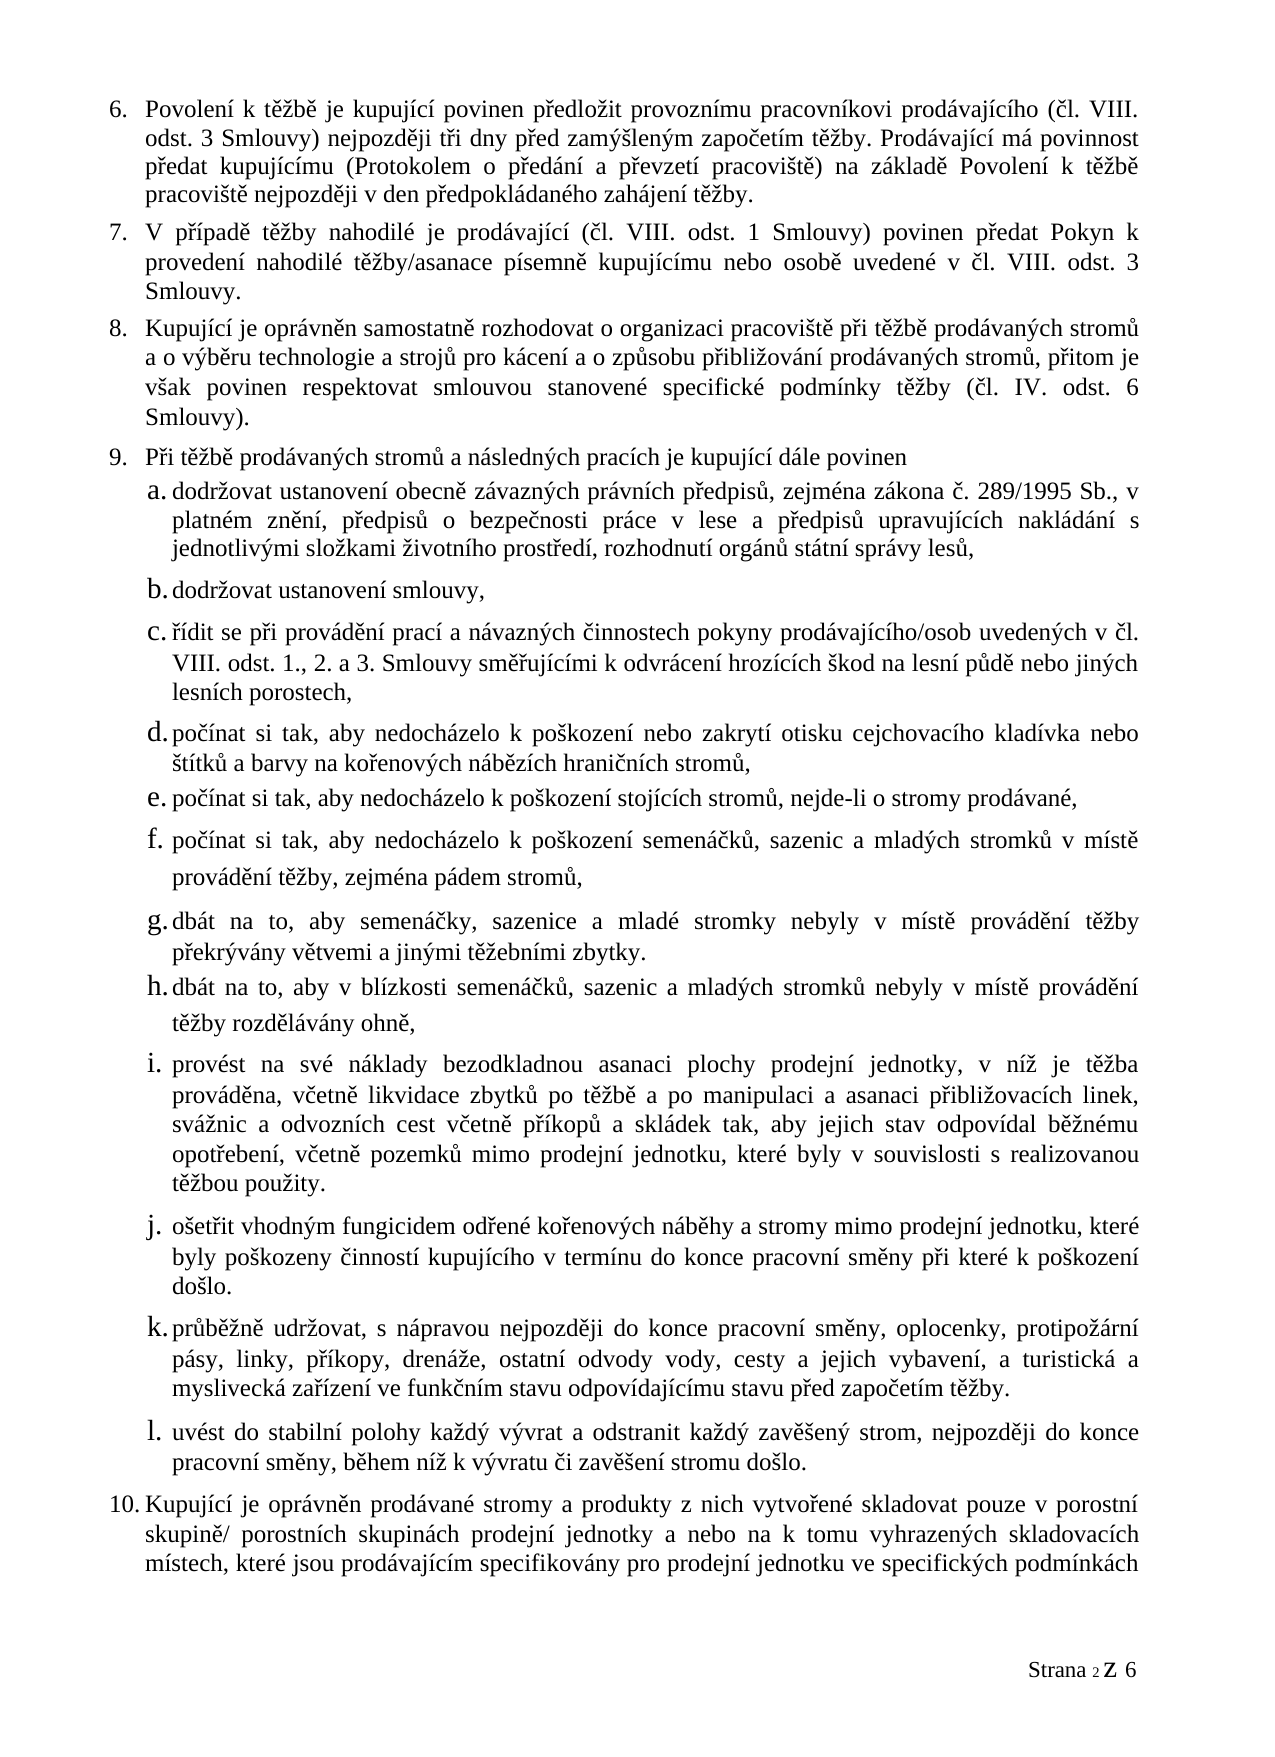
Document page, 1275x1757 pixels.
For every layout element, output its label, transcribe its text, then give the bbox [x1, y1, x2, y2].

list dbát na to, aby v blízkosti semenáčků, sazenic a mladých stromků nebyly v místě provádění těžby rozdělávány ohně, [147, 968, 1140, 1037]
list Při těžbě prodávaných stromů a následných pracích je kupující dále povinen [109, 442, 1140, 471]
list dbát na to, aby semenáčky, sazenice a mladé stromky nebyly v místě provádění těžby překrývány větvemi a jinými těžebními zbytky. [147, 902, 1140, 965]
list počínat si tak, aby nedocházelo k poškození nebo zakrytí otisku cejchovacího kladívka nebo štítků a barvy na kořenových nábězích hraničních stromů, [147, 714, 1140, 777]
list uvést do stabilní polohy každý vývrat a odstranit každý zavěšený strom, nejpozději do konce pracovní směny, během níž k vývratu či zavěšení stromu došlo. [147, 1413, 1140, 1476]
list ošetřit vhodným fungicidem odřené kořenových náběhy a stromy mimo prodejní jednotku, které byly poškozeny činností kupujícího v termínu do konce pracovní směny při které k poškození došlo. [147, 1207, 1140, 1300]
list V případě těžby nahodilé je prodávající (čl. VIII. odst. 1 Smlouvy) povinen předat Pokyn k provedení nahodilé těžby/asanace písemně kupujícímu nebo osobě uvedené v čl. VIII. odst. 3 Smlouvy. [109, 217, 1140, 305]
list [109, 1489, 1140, 1577]
list počínat si tak, aby nedocházelo k poškození stojících stromů, nejde-li o stromy prodávané, [147, 779, 1140, 813]
list Povolení k těžbě je kupující povinen předložit provoznímu pracovníkovi prodávajícího (čl. VIII. odst. 3 Smlouvy) nejpozději tři dny před zamýšleným započetím těžby. Prodávající má povinnost předat kupujícímu (Protokolem o předání a převzetí pracoviště) na základě Povolení k těžbě pracoviště nejpozději v den předpokládaného zahájení těžby. [109, 95, 1140, 208]
list provést na své náklady bezodkladnou asanaci plochy prodejní jednotky, v níž je těžba prováděna, včetně likvidace zbytků po těžbě a po manipulaci a asanaci přibližovacích linek, svážnic a odvozních cest včetně příkopů a skládek tak, aby jejich stav odpovídal běžnému opotřebení, včetně pozemků mimo prodejní jednotku, které byly v souvislosti s realizovanou těžbou použity. [147, 1045, 1140, 1197]
list dodržovat ustanovení smlouvy, [147, 571, 1140, 605]
list dodržovat ustanovení obecně závazných právních předpisů, zejména zákona č. 289/1995 Sb., v platném znění, předpisů o bezpečnosti práce v lese a předpisů upravujících nakládání s jednotlivými složkami životního prostředí, rozhodnutí orgánů státní správy lesů, [147, 473, 1140, 562]
list průběžně udržovat, s nápravou nejpozději do konce pracovní směny, oplocenky, protipožární pásy, linky, příkopy, drenáže, ostatní odvody vody, cesty a jejich vybavení, a turistická a myslivecká zařízení ve funkčním stavu odpovídajícímu stavu před započetím těžby. [147, 1309, 1140, 1402]
list řídit se při provádění prací a návazných činnostech pokyny prodávajícího/osob uvedených v čl. VIII. odst. 1., 2. a 3. Smlouvy směřujícími k odvrácení hrozících škod na lesní půdě nebo jiných lesních porostech, [147, 613, 1140, 706]
list počínat si tak, aby nedocházelo k poškození semenáčků, sazenic a mladých stromků v místě provádění těžby, zejména pádem stromů, [147, 821, 1140, 891]
list Kupující je oprávněn samostatně rozhodovat o organizaci pracoviště při těžbě prodávaných stromů a o výběru technologie a strojů pro kácení a o způsobu přibližování prodávaných stromů, přitom je však povinen respektovat smlouvou stanovené specifické podmínky těžby (čl. IV. odst. 6 Smlouvy). [109, 313, 1140, 430]
